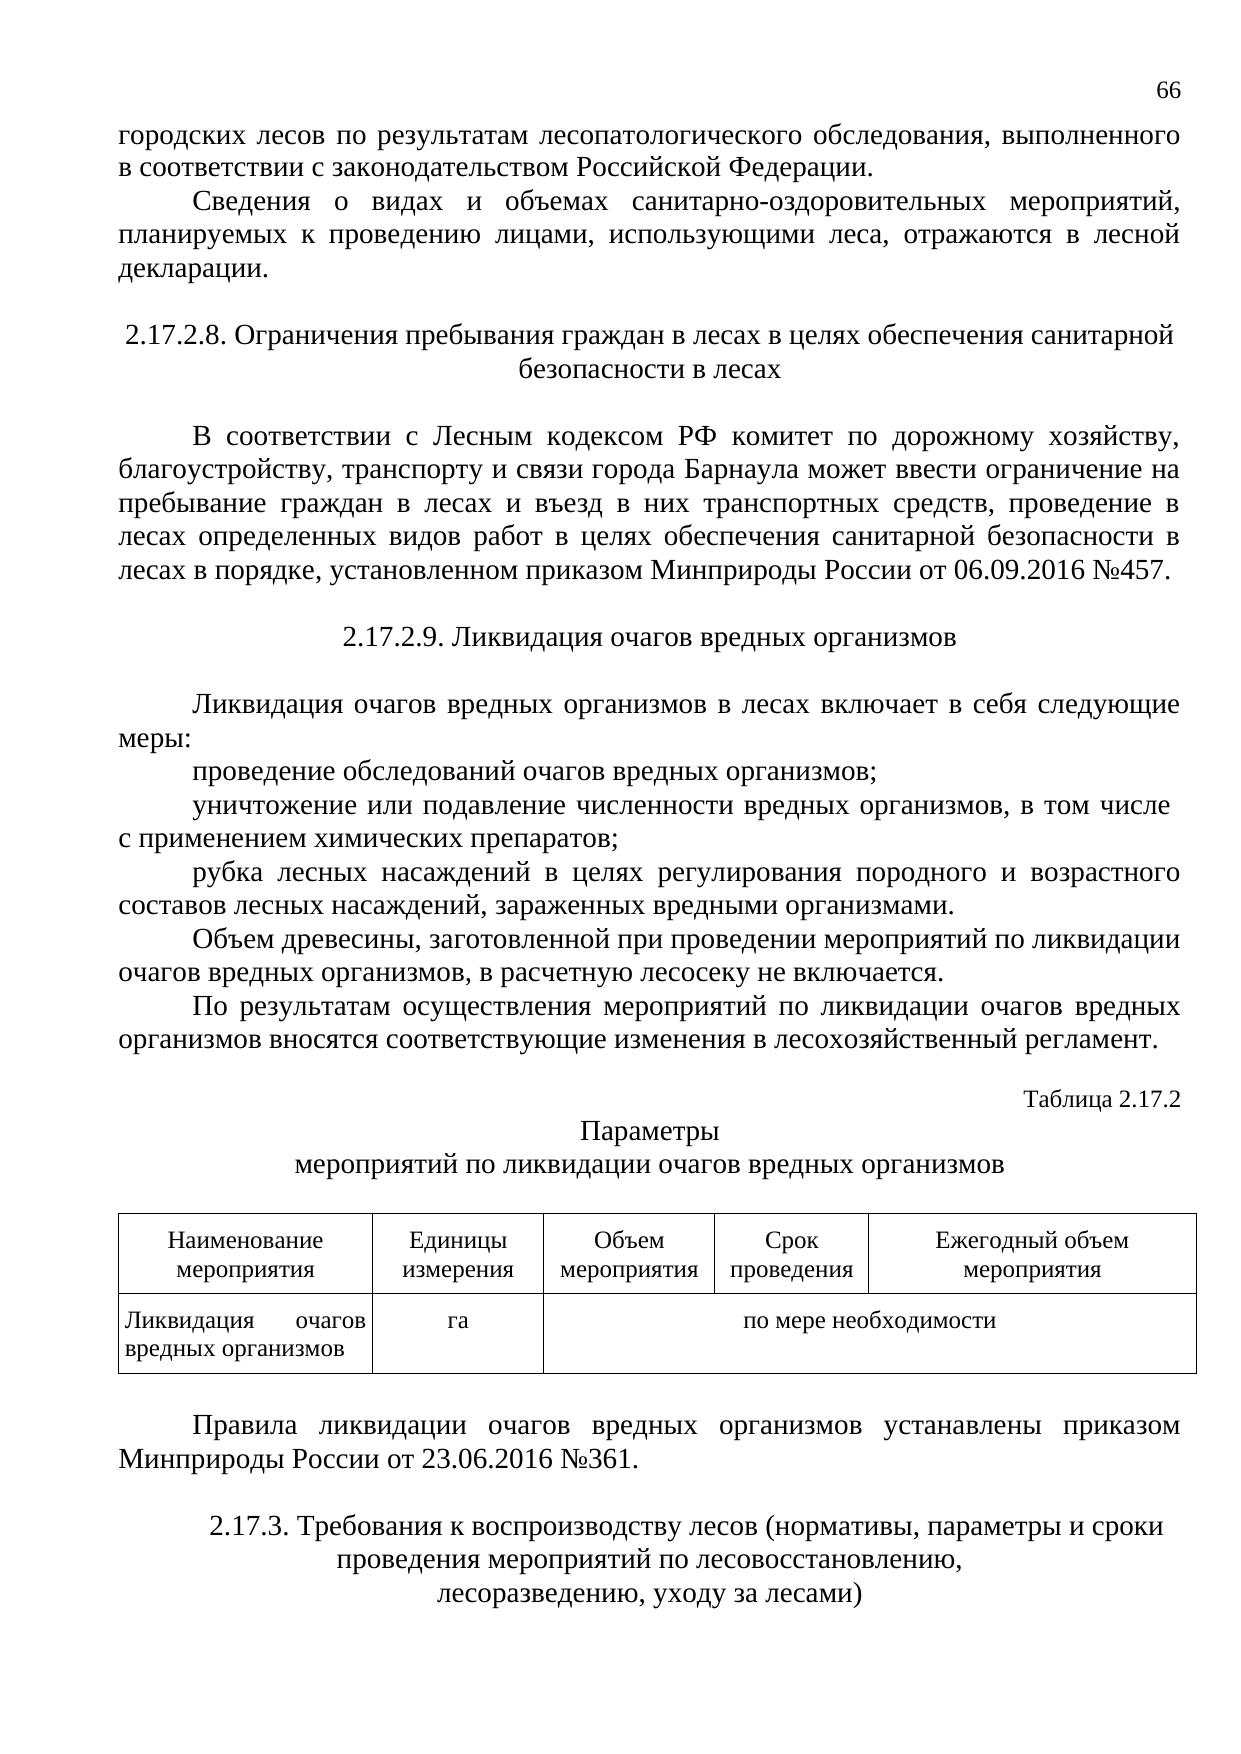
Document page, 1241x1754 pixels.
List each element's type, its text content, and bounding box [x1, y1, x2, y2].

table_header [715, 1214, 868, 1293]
text Ликвидация очагов вредных организмов в лесах включает в себя следующие меры: [118, 686, 1181, 753]
text проведение обследований очагов вредных организмов; [118, 753, 1181, 787]
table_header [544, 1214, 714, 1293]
text 2.17.2.9. Ликвидация очагов вредных организмов [118, 619, 1181, 653]
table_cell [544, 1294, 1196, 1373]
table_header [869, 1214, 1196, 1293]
text Объем древесины, заготовленной при проведении мероприятий по ликвидации очагов вредных организмов, в расчетную лесосеку не включается. [118, 921, 1181, 988]
text Сведения о видах и объемах санитарно-оздоровительных мероприятий, планируемых к проведению лицами, использующими леса, отражаются в лесной декларации. [118, 183, 1181, 284]
text лесоразведению, уходу за лесами) [118, 1575, 1181, 1609]
text рубка лесных насаждений в целях регулирования породного и возрастного составов лесных насаждений, зараженных вредными организмами. [118, 854, 1181, 921]
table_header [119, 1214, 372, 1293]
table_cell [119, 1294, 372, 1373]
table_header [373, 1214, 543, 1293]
text Параметры [118, 1113, 1181, 1146]
text 2.17.3. Требования к воспроизводству лесов (нормативы, параметры и сроки проведения мероприятий по лесовосстановлению, [118, 1508, 1181, 1575]
text По результатам осуществления мероприятий по ликвидации очагов вредных организмов вносятся соответствующие изменения в лесохозяйственный регламент. [118, 988, 1181, 1055]
text В соответствии с Лесным кодексом РФ комитет по дорожному хозяйству, благоустройству, транспорту и связи города Барнаула может ввести ограничение на пребывание граждан в лесах и въезд в них транспортных средств, проведение в лесах определенных видов работ в целях обеспечения санитарной безопасности в лесах в порядке, установленном приказом Минприроды России от 06.09.2016 №457. [118, 418, 1181, 586]
text мероприятий по ликвидации очагов вредных организмов [118, 1146, 1181, 1180]
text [118, 118, 1181, 183]
text уничтожение или подавление численности вредных организмов, в том числе с применением химических препаратов; [118, 787, 1181, 854]
text Правила ликвидации очагов вредных организмов устанавлены приказом Минприроды России от 23.06.2016 №361. [118, 1407, 1181, 1474]
text 2.17.2.8. Ограничения пребывания граждан в лесах в целях обеспечения санитарной безопасности в лесах [118, 317, 1181, 384]
text Таблица 2.17.2 [118, 1084, 1181, 1113]
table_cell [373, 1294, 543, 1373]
